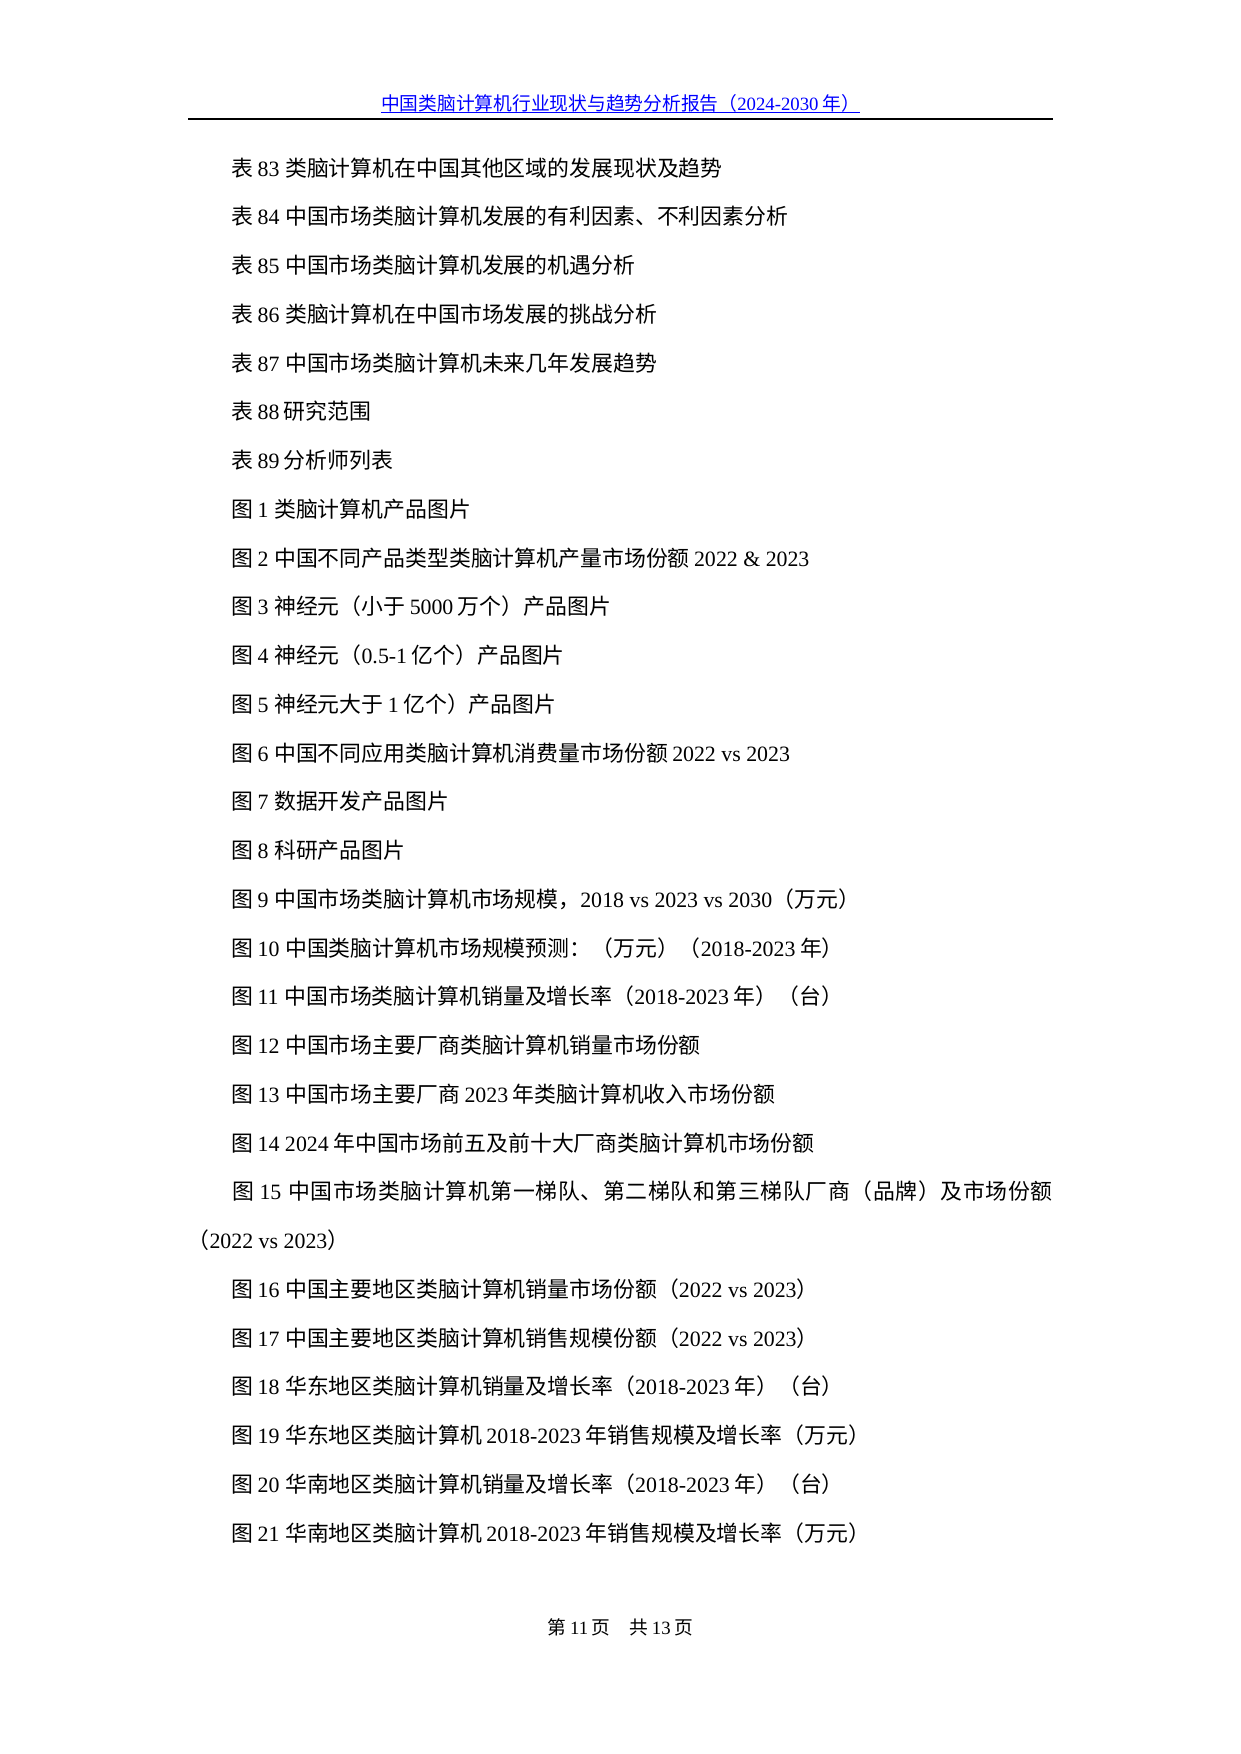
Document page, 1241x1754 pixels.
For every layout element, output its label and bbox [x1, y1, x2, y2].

text [187, 150, 1053, 1548]
